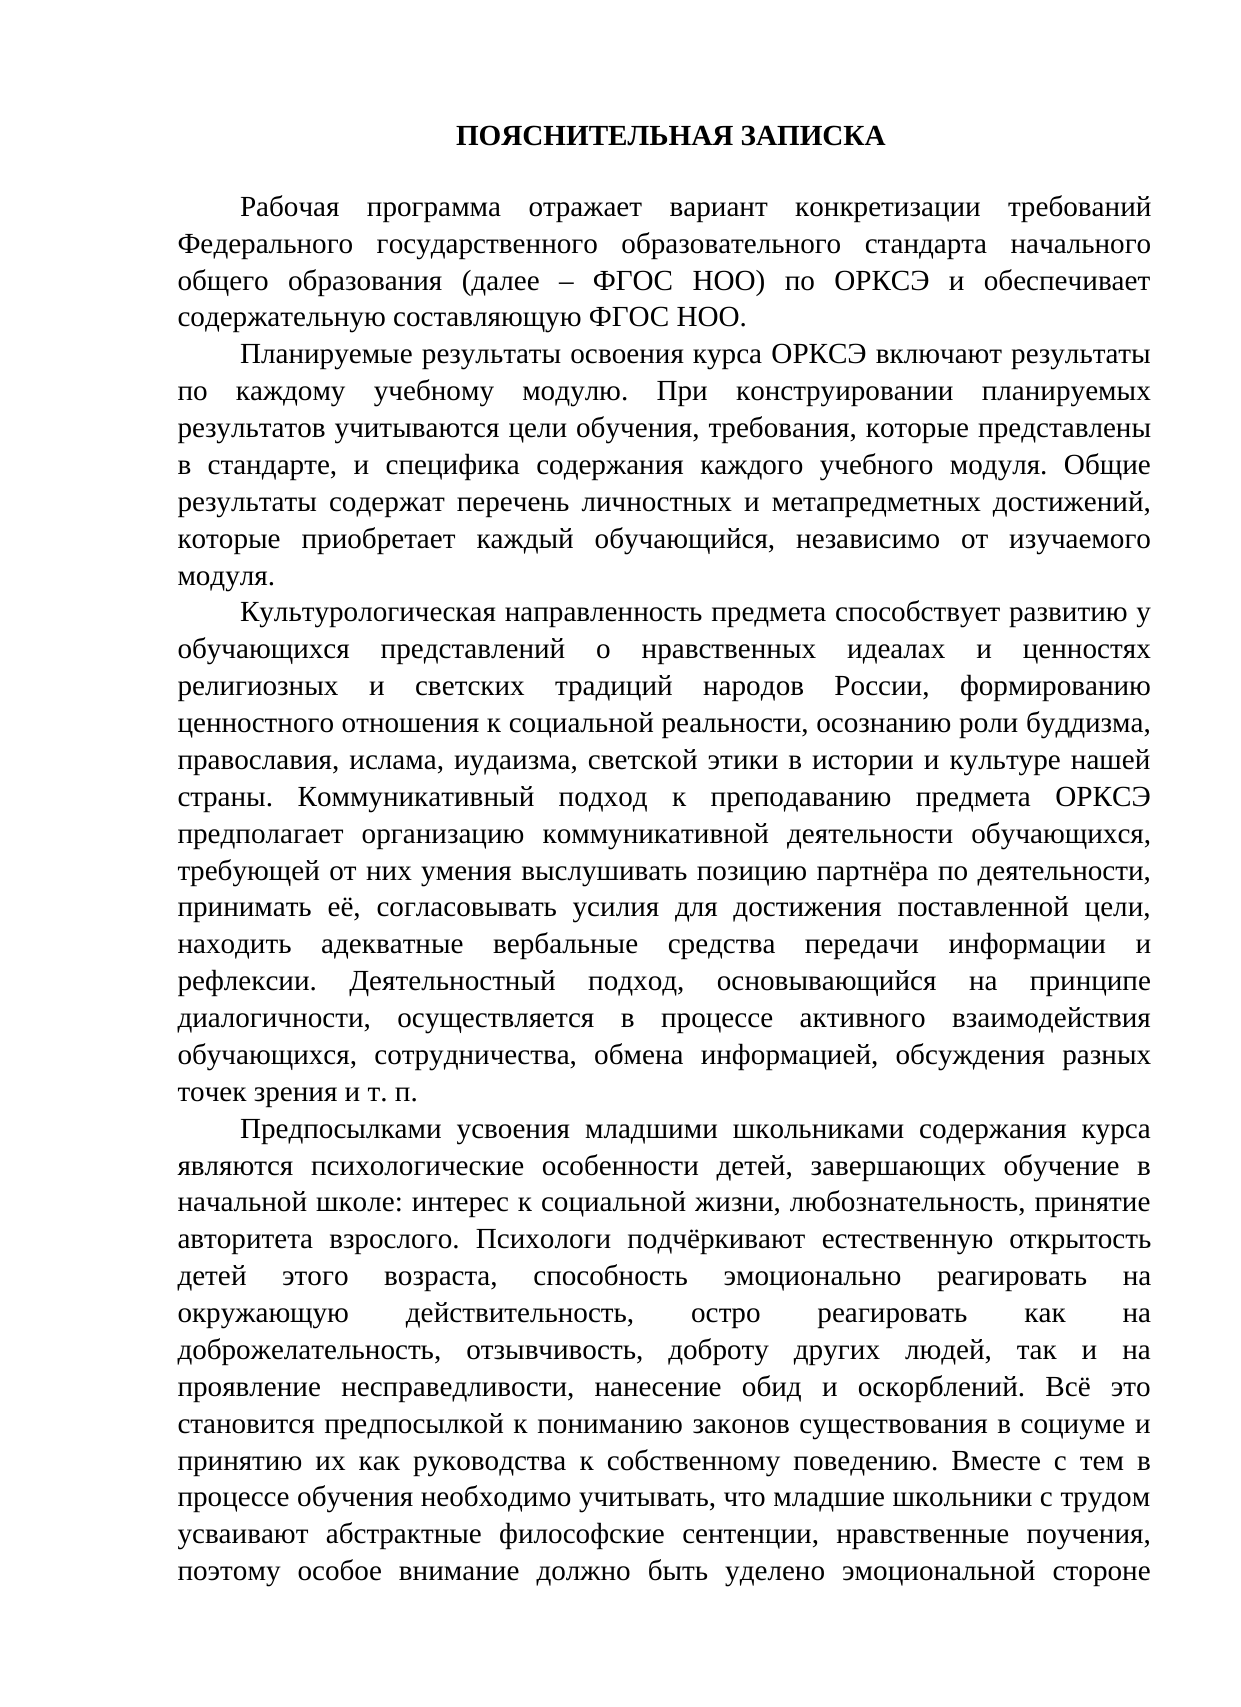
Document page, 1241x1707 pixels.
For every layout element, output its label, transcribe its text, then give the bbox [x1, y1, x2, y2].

text Планируемые результаты освоения курса ОРКСЭ включают результаты по каждому учебному модулю. При конструировании планируемых результатов учитываются цели обучения, требования, которые представлены в стандарте, и специфика содержания каждого учебного модуля. Общие результаты содержат перечень личностных и метапредметных достижений, которые приобретает каждый обучающийся, независимо от изучаемого модуля. [177, 336, 1152, 591]
text ПОЯСНИТЕЛЬНАЯ ЗАПИСКА [190, 118, 1152, 152]
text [177, 1111, 1152, 1587]
text Рабочая программа отражает вариант конкретизации требований Федерального государственного образовательного стандарта начального общего образования (далее – ФГОС НОО) по ОРКСЭ и обеспечивает содержательную составляющую ФГОС НОО. [177, 189, 1152, 333]
text Культурологическая направленность предмета способствует развитию у обучающихся представлений о нравственных идеалах и ценностях религиозных и светских традиций народов России, формированию ценностного отношения к социальной реальности, осознанию роли буддизма, православия, ислама, иудаизма, светской этики в истории и культуре нашей страны. Коммуникативный подход к преподаванию предмета ОРКСЭ предполагает организацию коммуникативной деятельности обучающихся, требующей от них умения выслушивать позицию партнёра по деятельности, принимать её, согласовывать усилия для достижения поставленной цели, находить адекватные вербальные средства передачи информации и рефлексии. Деятельностный подход, основывающийся на принципе диалогичности, осуществляется в процессе активного взаимодействия обучающихся, сотрудничества, обмена информацией, обсуждения разных точек зрения и т. п. [177, 594, 1152, 1107]
